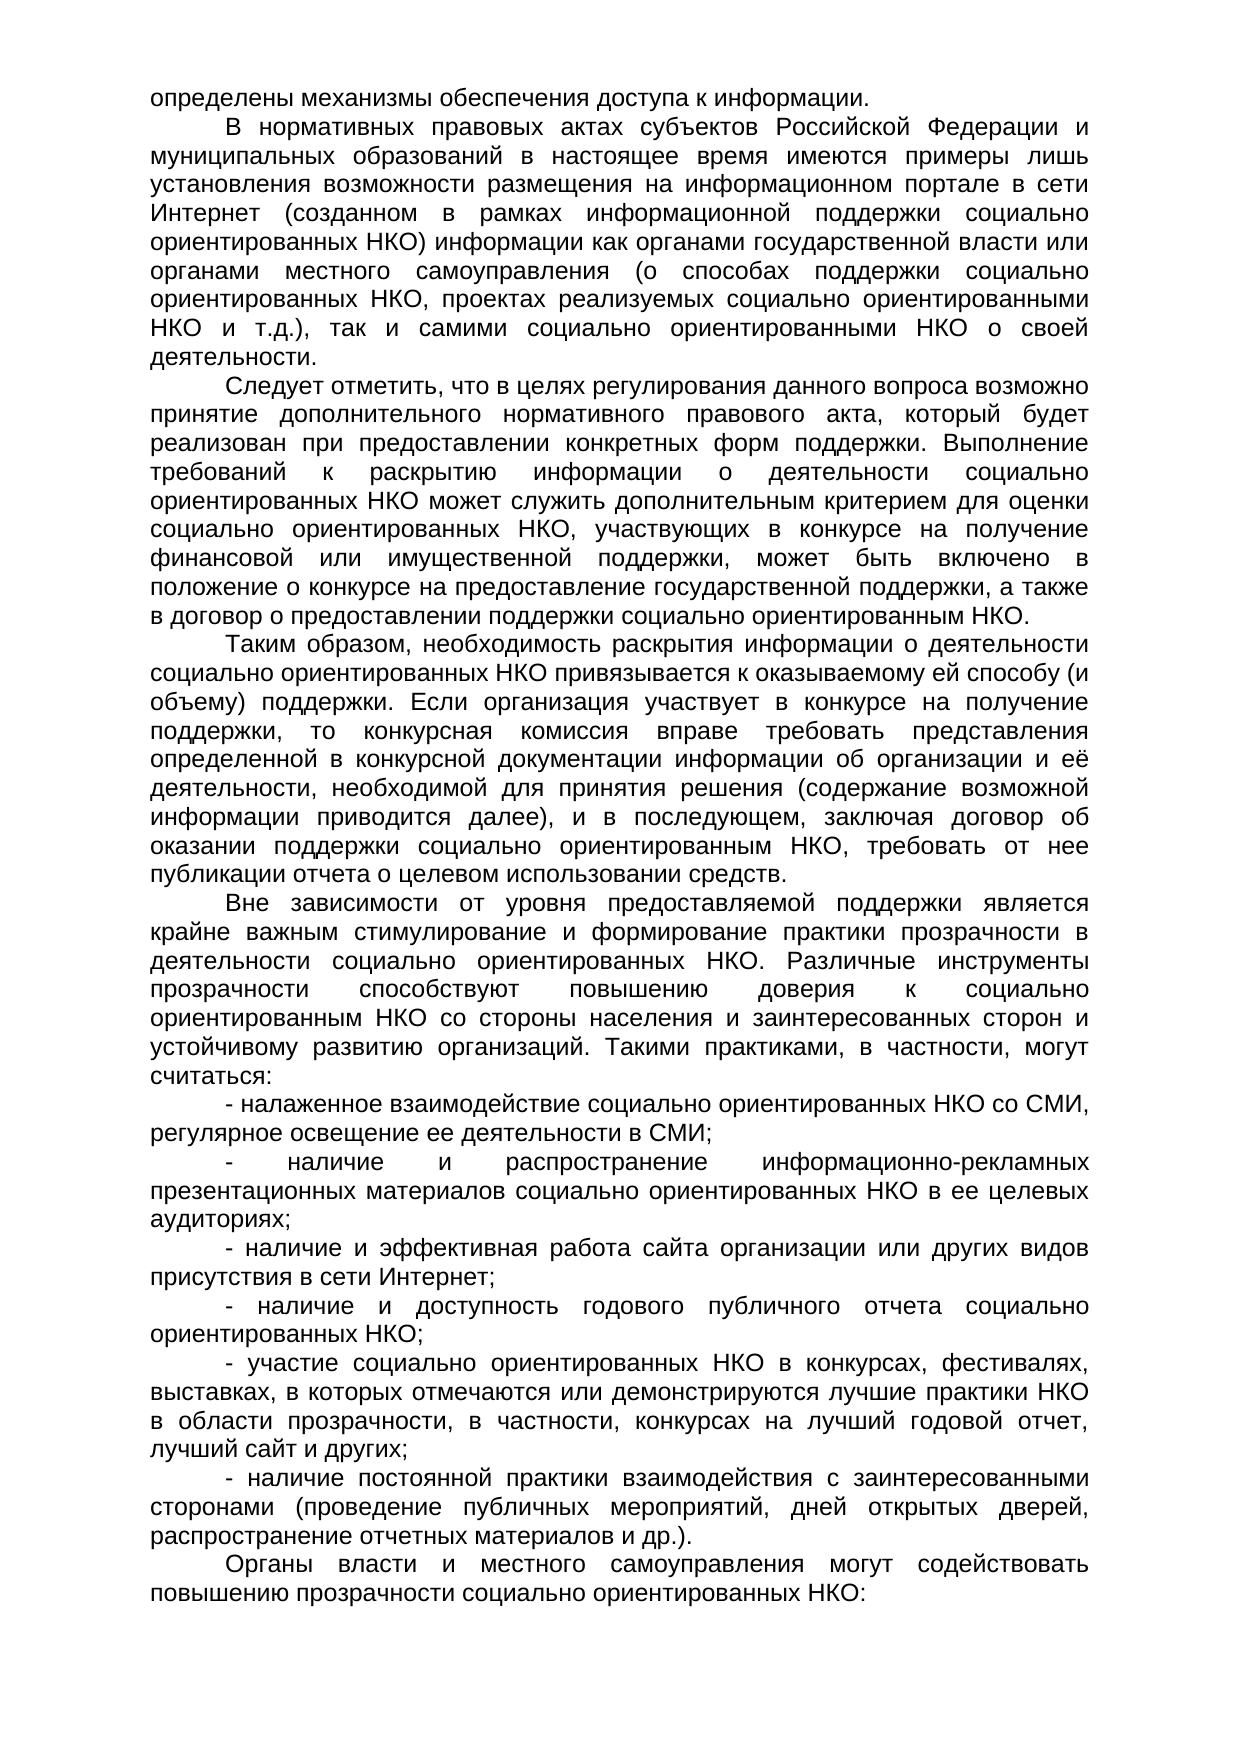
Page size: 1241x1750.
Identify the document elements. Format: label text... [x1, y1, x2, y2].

text В нормативных правовых актах субъектов Российской Федерации и муниципальных образований в настоящее время имеются примеры лишь установления возможности размещения на информационном портале в сети Интернет (созданном в рамках информационной поддержки социально ориентированных НКО) информации как органами государственной власти или органами местного самоуправления (о способах поддержки социально ориентированных НКО, проектах реализуемых социально ориентированными НКО и т.д.), так и самими социально ориентированными НКО о своей деятельности. [150, 112, 1090, 371]
text - участие социально ориентированных НКО в конкурсах, фестивалях, выставках, в которых отмечаются или демонстрируются лучшие практики НКО в области прозрачности, в частности, конкурсах на лучший годовой отчет, лучший сайт и других; [150, 1348, 1090, 1463]
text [150, 83, 1090, 112]
text Таким образом, необходимость раскрытия информации о деятельности социально ориентированных НКО привязывается к оказываемому ей способу (и объему) поддержки. Если организация участвует в конкурсе на получение поддержки, то конкурсная комиссия вправе требовать представления определенной в конкурсной документации информации об организации и её деятельности, необходимой для принятия решения (содержание возможной информации приводится далее), и в последующем, заключая договор об оказании поддержки социально ориентированным НКО, требовать от нее публикации отчета о целевом использовании средств. [150, 629, 1090, 888]
text - наличие и распространение информационно-рекламных презентационных материалов социально ориентированных НКО в ее целевых аудиториях; [150, 1147, 1090, 1233]
text - налаженное взаимодействие социально ориентированных НКО со СМИ, регулярное освещение ее деятельности в СМИ; [150, 1089, 1090, 1147]
text - наличие постоянной практики взаимодействия с заинтересованными сторонами (проведение публичных мероприятий, дней открытых дверей, распространение отчетных материалов и др.). [150, 1463, 1090, 1549]
text Вне зависимости от уровня предоставляемой поддержки является крайне важным стимулирование и формирование практики прозрачности в деятельности социально ориентированных НКО. Различные инструменты прозрачности способствуют повышению доверия к социально ориентированным НКО со стороны населения и заинтересованных сторон и устойчивому развитию организаций. Такими практиками, в частности, могут считаться: [150, 888, 1090, 1089]
text Следует отметить, что в целях регулирования данного вопроса возможно принятие дополнительного нормативного правового акта, который будет реализован при предоставлении конкретных форм поддержки. Выполнение требований к раскрытию информации о деятельности социально ориентированных НКО может служить дополнительным критерием для оценки социально ориентированных НКО, участвующих в конкурсе на получение финансовой или имущественной поддержки, может быть включено в положение о конкурсе на предоставление государственной поддержки, а также в договор о предоставлении поддержки социально ориентированным НКО. [150, 371, 1090, 629]
text - наличие и доступность годового публичного отчета социально ориентированных НКО; [150, 1291, 1090, 1348]
text - наличие и эффективная работа сайта организации или других видов присутствия в сети Интернет; [150, 1233, 1090, 1291]
text Органы власти и местного самоуправления могут содействовать повышению прозрачности социально ориентированных НКО: [150, 1549, 1090, 1607]
